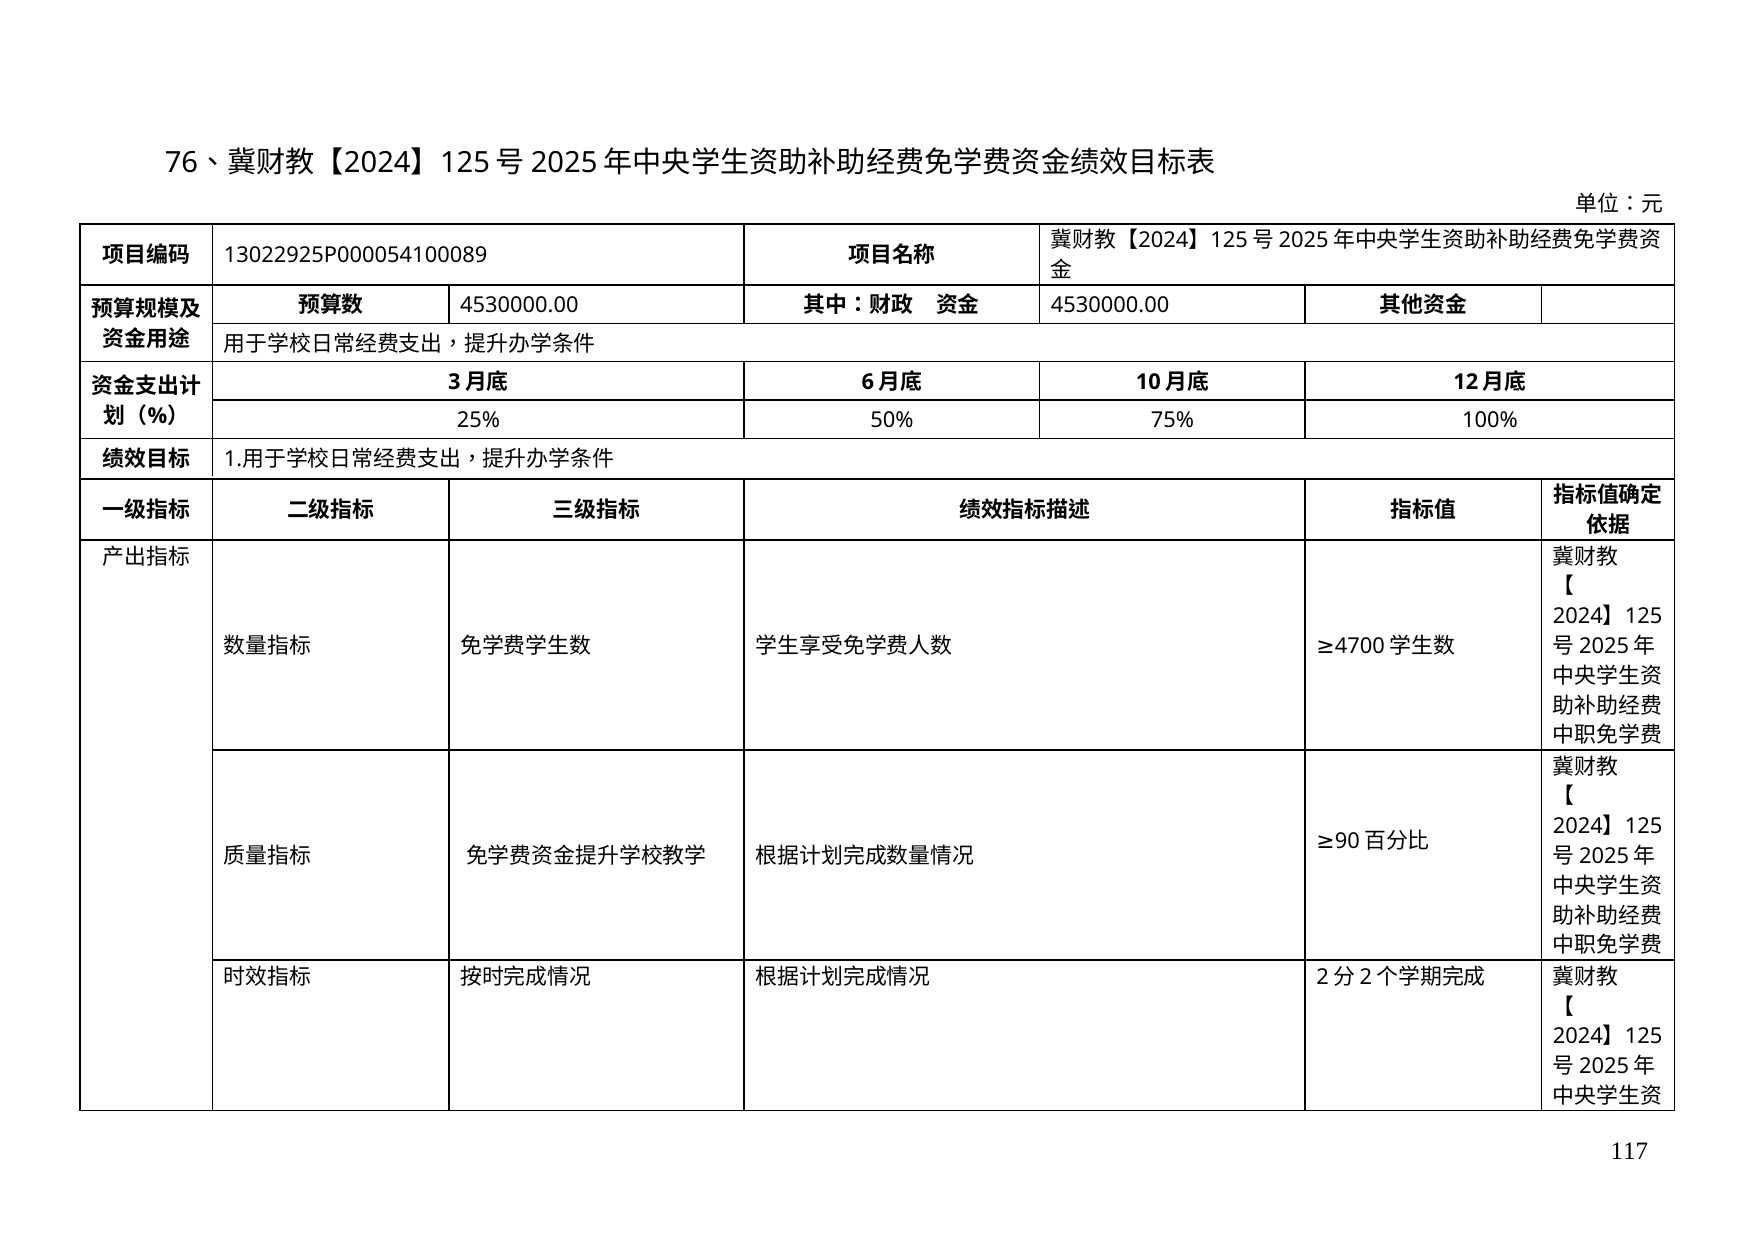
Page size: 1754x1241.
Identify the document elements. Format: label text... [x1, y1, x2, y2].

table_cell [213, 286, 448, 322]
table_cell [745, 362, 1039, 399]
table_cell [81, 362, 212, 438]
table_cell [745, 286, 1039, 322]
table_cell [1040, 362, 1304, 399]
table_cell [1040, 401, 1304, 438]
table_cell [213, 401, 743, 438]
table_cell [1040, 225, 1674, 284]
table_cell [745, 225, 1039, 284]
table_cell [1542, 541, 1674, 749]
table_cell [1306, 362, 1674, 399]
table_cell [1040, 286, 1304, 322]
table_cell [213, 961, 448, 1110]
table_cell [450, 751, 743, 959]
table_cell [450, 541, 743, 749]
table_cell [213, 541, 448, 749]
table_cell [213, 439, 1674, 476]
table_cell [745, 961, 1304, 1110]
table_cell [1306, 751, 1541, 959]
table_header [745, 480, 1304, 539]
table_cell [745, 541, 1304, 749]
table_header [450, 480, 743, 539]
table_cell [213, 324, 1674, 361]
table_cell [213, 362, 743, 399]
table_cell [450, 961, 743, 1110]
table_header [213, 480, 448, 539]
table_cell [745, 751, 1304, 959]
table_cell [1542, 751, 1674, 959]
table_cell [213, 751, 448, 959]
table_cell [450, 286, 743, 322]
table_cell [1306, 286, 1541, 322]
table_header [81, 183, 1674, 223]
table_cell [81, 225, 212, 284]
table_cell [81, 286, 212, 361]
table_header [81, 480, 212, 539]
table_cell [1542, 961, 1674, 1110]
text 76、冀财教【2024】125号2025年中央学生资助补助经费免学费资金绩效目标表 [106, 142, 1648, 181]
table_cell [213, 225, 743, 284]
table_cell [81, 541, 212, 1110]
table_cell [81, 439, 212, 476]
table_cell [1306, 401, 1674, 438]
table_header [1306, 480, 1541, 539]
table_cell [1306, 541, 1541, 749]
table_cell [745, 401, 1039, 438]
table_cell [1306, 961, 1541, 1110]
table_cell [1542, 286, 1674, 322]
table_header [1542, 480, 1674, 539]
